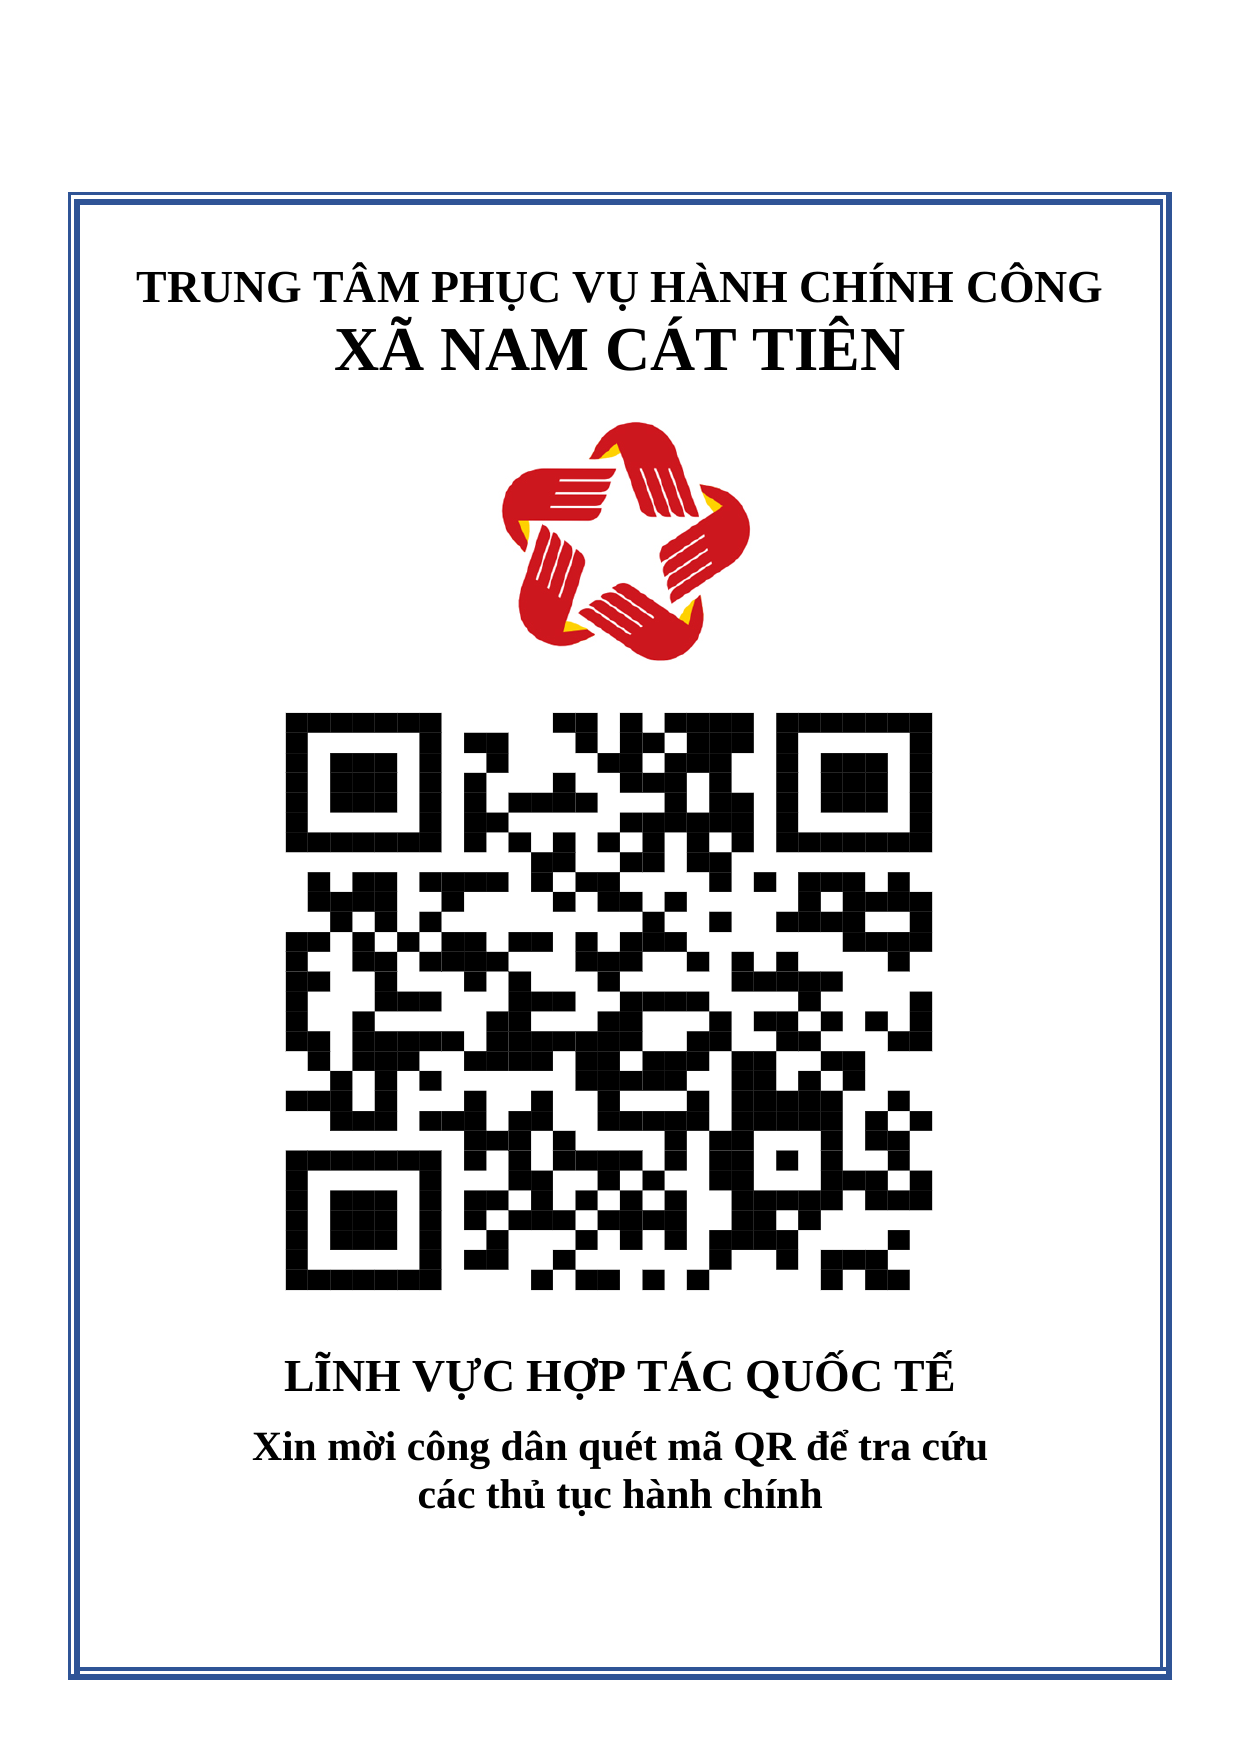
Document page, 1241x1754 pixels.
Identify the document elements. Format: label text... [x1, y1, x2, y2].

text các thủ tục hành chính [89, 1470, 1152, 1518]
text Xin mời công dân quét mã QR để tra cứu [89, 1422, 1152, 1470]
text XÃ NAM CÁT TIÊN [89, 312, 1152, 384]
text LĨNH VỰC HỢP TÁC QUỐC TẾ [89, 1348, 1152, 1401]
picture [209, 384, 1032, 1312]
text TRUNG TÂM PHỤC VỤ HÀNH CHÍNH CÔNG [89, 259, 1152, 312]
